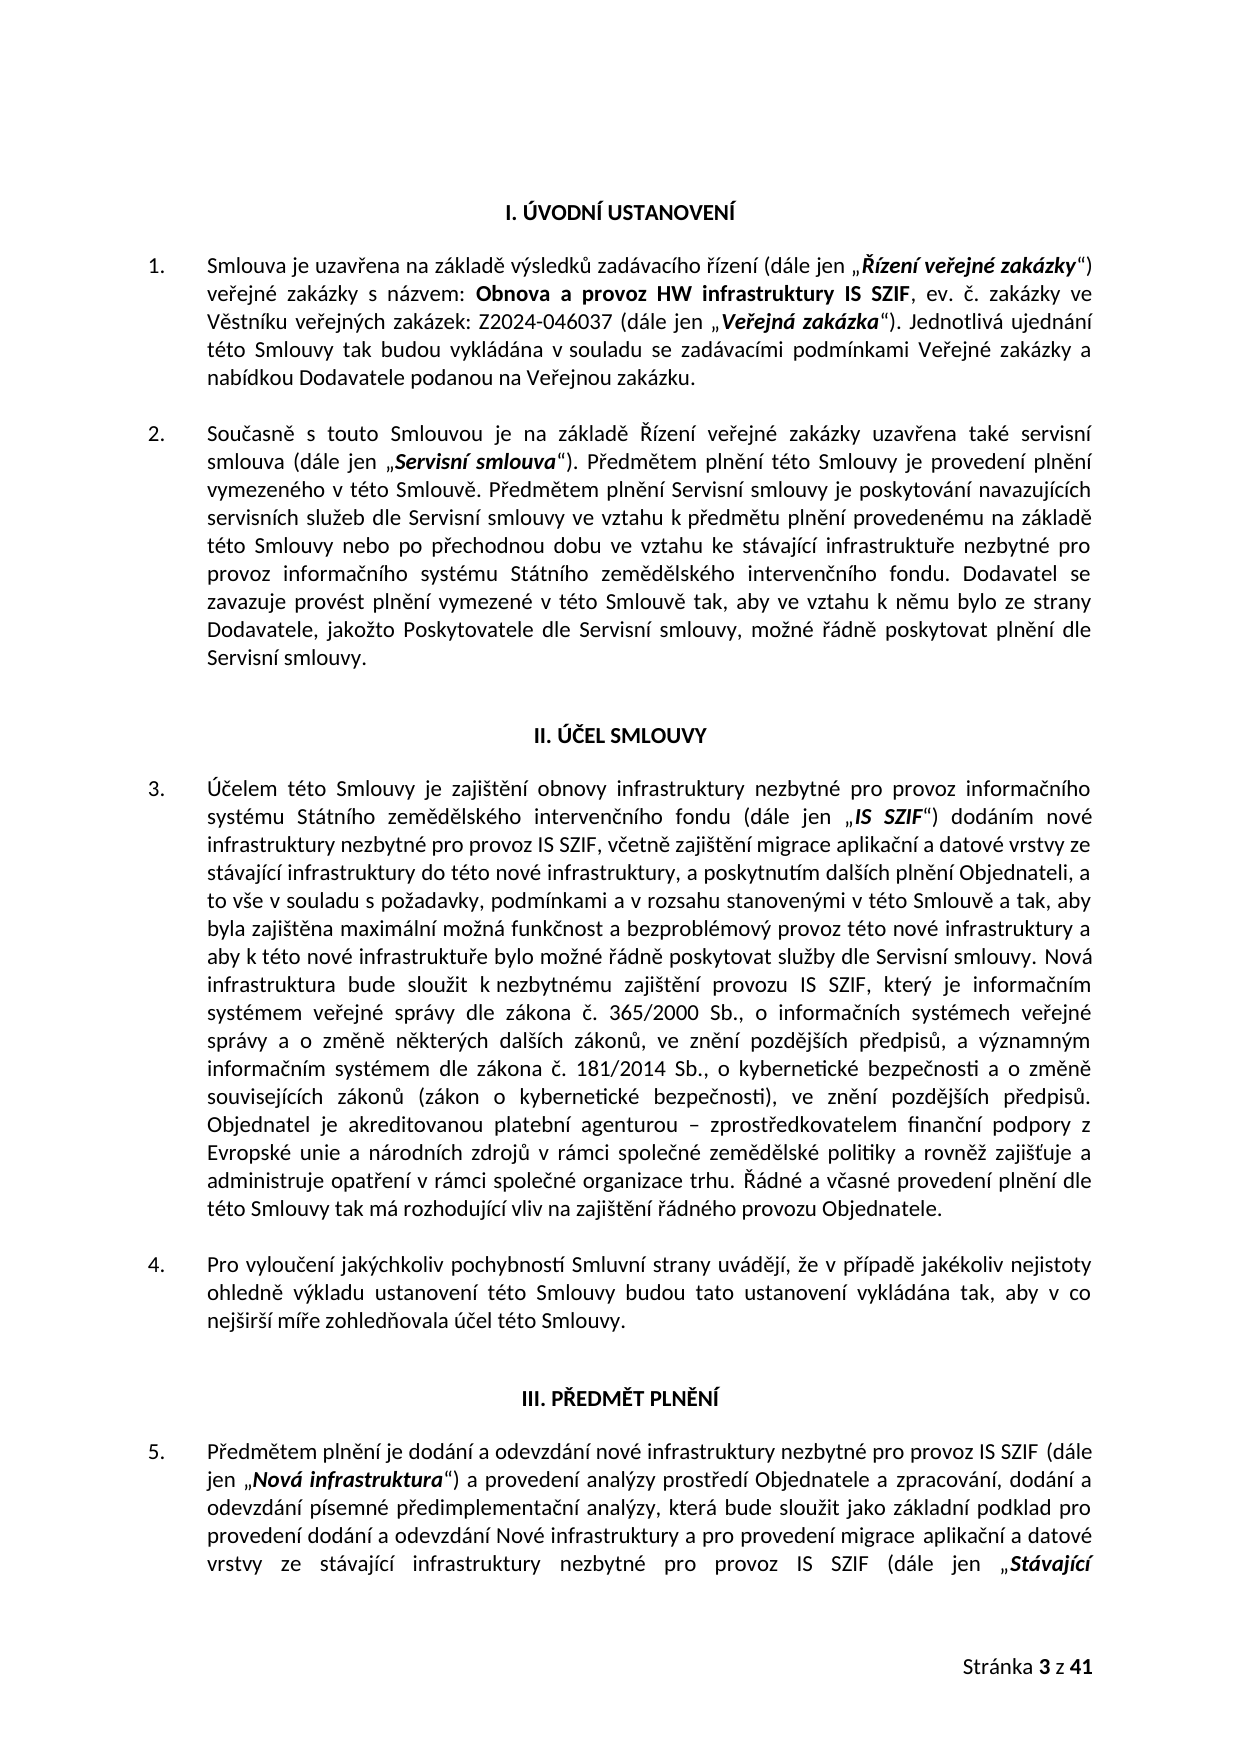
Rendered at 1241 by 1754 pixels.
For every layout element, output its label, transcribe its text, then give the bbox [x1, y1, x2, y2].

text Pro vyloučení jakýchkoliv pochybností Smluvní strany uvádějí, že v případě jakékoliv nejistoty ohledně výkladu ustanovení této Smlouvy budou tato ustanovení vykládána tak, aby v co nejširší míře zohledňovala účel této Smlouvy. [148, 1250, 1092, 1334]
subtitle ÚČEL SMLOUVY [148, 721, 1092, 749]
subtitle PŘEDMĚT PLNĚNÍ [148, 1384, 1092, 1412]
text Současně s touto Smlouvou je na základě Řízení veřejné zakázky uzavřena také servisní smlouva (dále jen „Servisní smlouva“). Předmětem plnění této Smlouvy je provedení plnění vymezeného v této Smlouvě. Předmětem plnění Servisní smlouvy je poskytování navazujících servisních služeb dle Servisní smlouvy ve vztahu k předmětu plnění provedenému na základě této Smlouvy nebo po přechodnou dobu ve vztahu ke stávající infrastruktuře nezbytné pro provoz informačního systému Státního zemědělského intervenčního fondu. Dodavatel se zavazuje provést plnění vymezené v této Smlouvě tak, aby ve vztahu k němu bylo ze strany Dodavatele, jakožto Poskytovatele dle Servisní smlouvy, možné řádně poskytovat plnění dle Servisní smlouvy. [148, 419, 1092, 671]
subtitle ÚVODNÍ USTANOVENÍ [148, 198, 1092, 226]
text Účelem této Smlouvy je zajištění obnovy infrastruktury nezbytné pro provoz informačního systému Státního zemědělského intervenčního fondu (dále jen „IS SZIF“) dodáním nové infrastruktury nezbytné pro provoz IS SZIF, včetně zajištění migrace aplikační a datové vrstvy ze stávající infrastruktury do této nové infrastruktury, a poskytnutím dalších plnění Objednateli, a to vše v souladu s požadavky, podmínkami a v rozsahu stanovenými v této Smlouvě a tak, aby byla zajištěna maximální možná funkčnost a bezproblémový provoz této nové infrastruktury a aby k této nové infrastruktuře bylo možné řádně poskytovat služby dle Servisní smlouvy. Nová infrastruktura bude sloužit k nezbytnému zajištění provozu IS SZIF, který je informačním systémem veřejné správy dle zákona č. 365/2000 Sb., o informačních systémech veřejné správy a o změně některých dalších zákonů, ve znění pozdějších předpisů, a významným informačním systémem dle zákona č. 181/2014 Sb., o kybernetické bezpečnosti a o změně souvisejících zákonů (zákon o kybernetické bezpečnosti), ve znění pozdějších předpisů. Objednatel je akreditovanou platební agenturou – zprostředkovatelem finanční podpory z Evropské unie a národních zdrojů v rámci společné zemědělské politiky a rovněž zajišťuje a administruje opatření v rámci společné organizace trhu. Řádné a včasné provedení plnění dle této Smlouvy tak má rozhodující vliv na zajištění řádného provozu Objednatele. [148, 774, 1092, 1222]
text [148, 1437, 1092, 1578]
text Smlouva je uzavřena na základě výsledků zadávacího řízení (dále jen „Řízení veřejné zakázky“) veřejné zakázky s názvem: Obnova a provoz HW infrastruktury IS SZIF, ev. č. zakázky ve Věstníku veřejných zakázek: Z2024-046037 (dále jen „Veřejná zakázka“). Jednotlivá ujednání této Smlouvy tak budou vykládána v souladu se zadávacími podmínkami Veřejné zakázky a nabídkou Dodavatele podanou na Veřejnou zakázku. [148, 251, 1092, 391]
